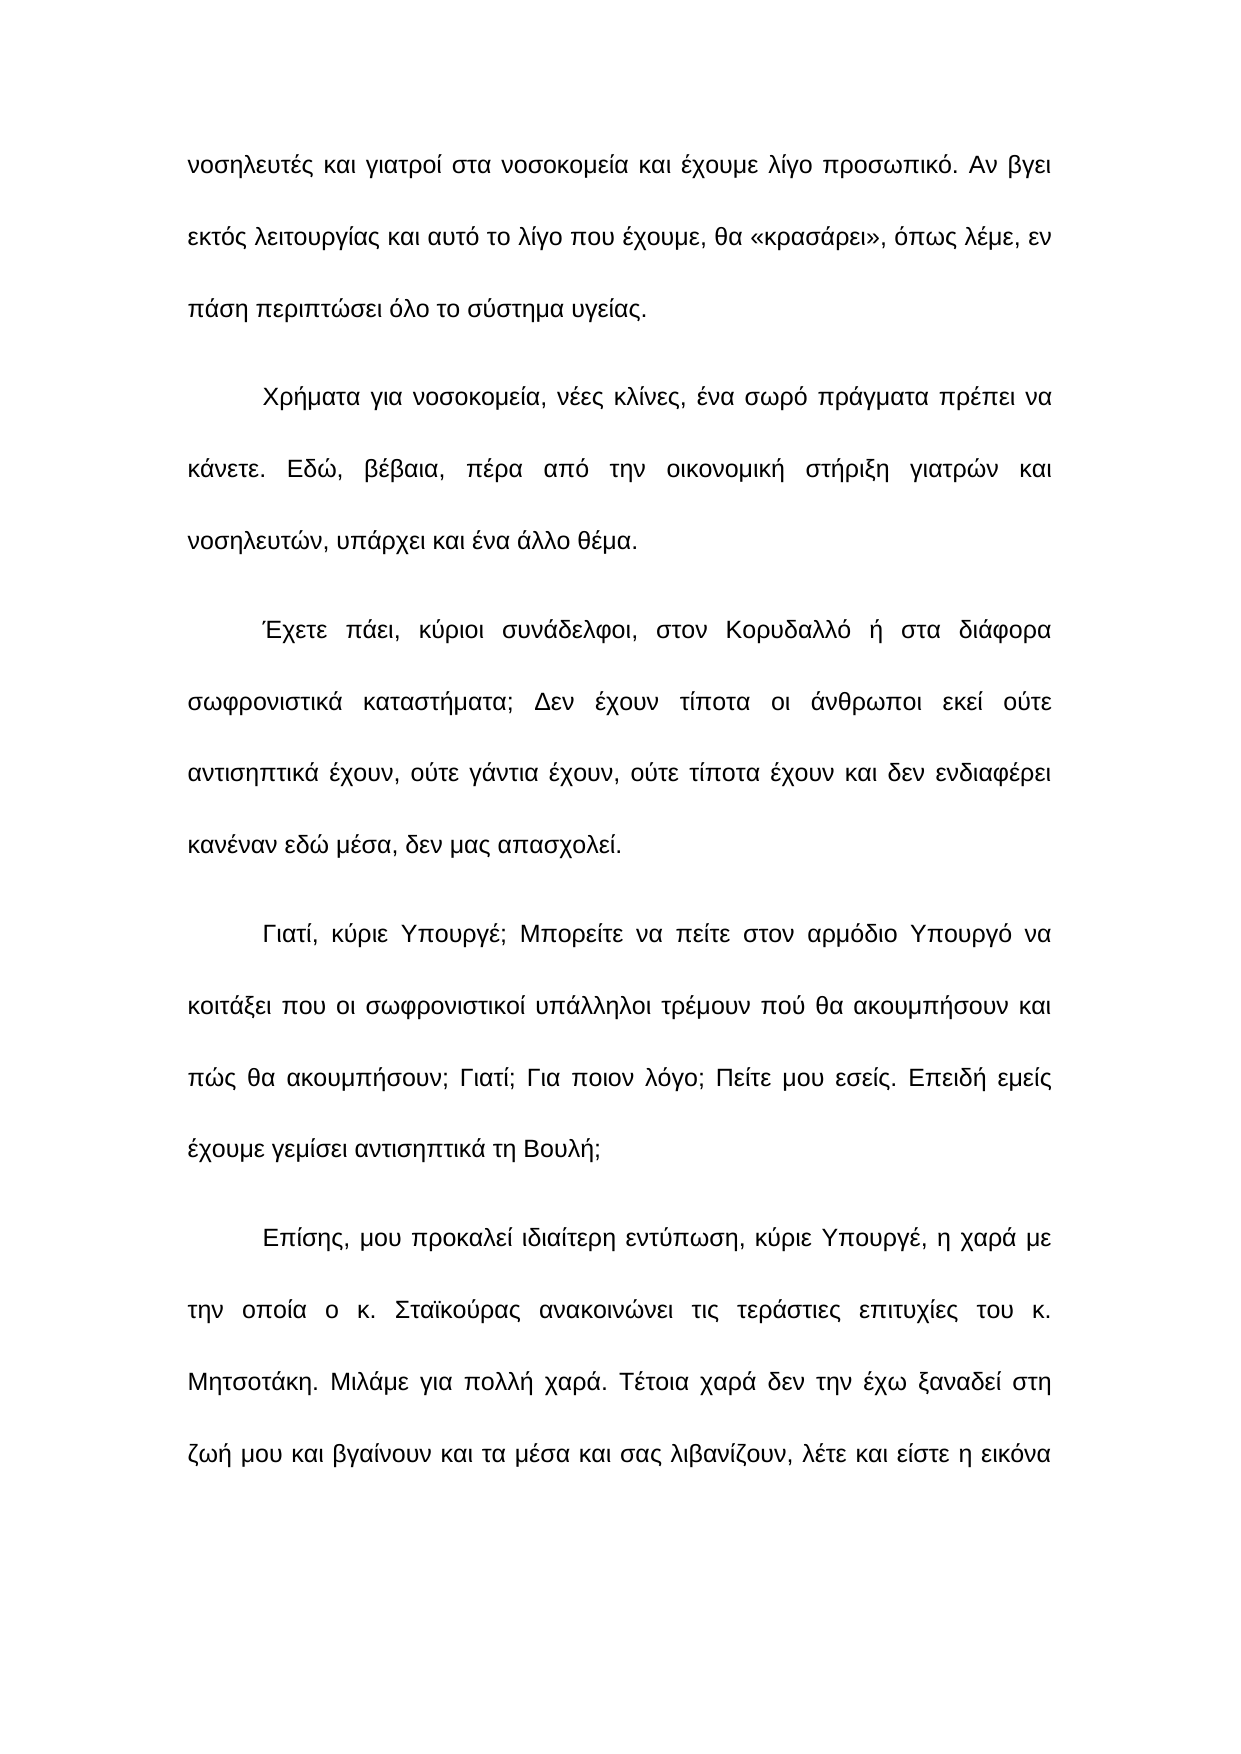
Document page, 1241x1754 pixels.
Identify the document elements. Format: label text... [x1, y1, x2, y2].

text Χρήματα για νοσοκομεία, νέες κλίνες, ένα σωρό πράγματα πρέπει να κάνετε. Εδώ, βέβαια, πέρα από την οικονομική στήριξη γιατρών και νοσηλευτών, υπάρχει και ένα άλλο θέμα. [187, 382, 1053, 555]
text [187, 1223, 1053, 1467]
text Γιατί, κύριε Υπουργέ; Μπορείτε να πείτε στον αρμόδιο Υπουργό να κοιτάξει που οι σωφρονιστικοί υπάλληλοι τρέμουν πού θα ακουμπήσουν και πώς θα ακουμπήσουν; Γιατί; Για ποιον λόγο; Πείτε μου εσείς. Επειδή εμείς έχουμε γεμίσει αντισηπτικά τη Βουλή; [187, 919, 1053, 1163]
text Έχετε πάει, κύριοι συνάδελφοι, στον Κορυδαλλό ή στα διάφορα σωφρονιστικά καταστήματα; Δεν έχουν τίποτα οι άνθρωποι εκεί ούτε αντισηπτικά έχουν, ούτε γάντια έχουν, ούτε τίποτα έχουν και δεν ενδιαφέρει κανέναν εδώ μέσα, δεν μας απασχολεί. [187, 614, 1053, 859]
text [187, 150, 1053, 322]
